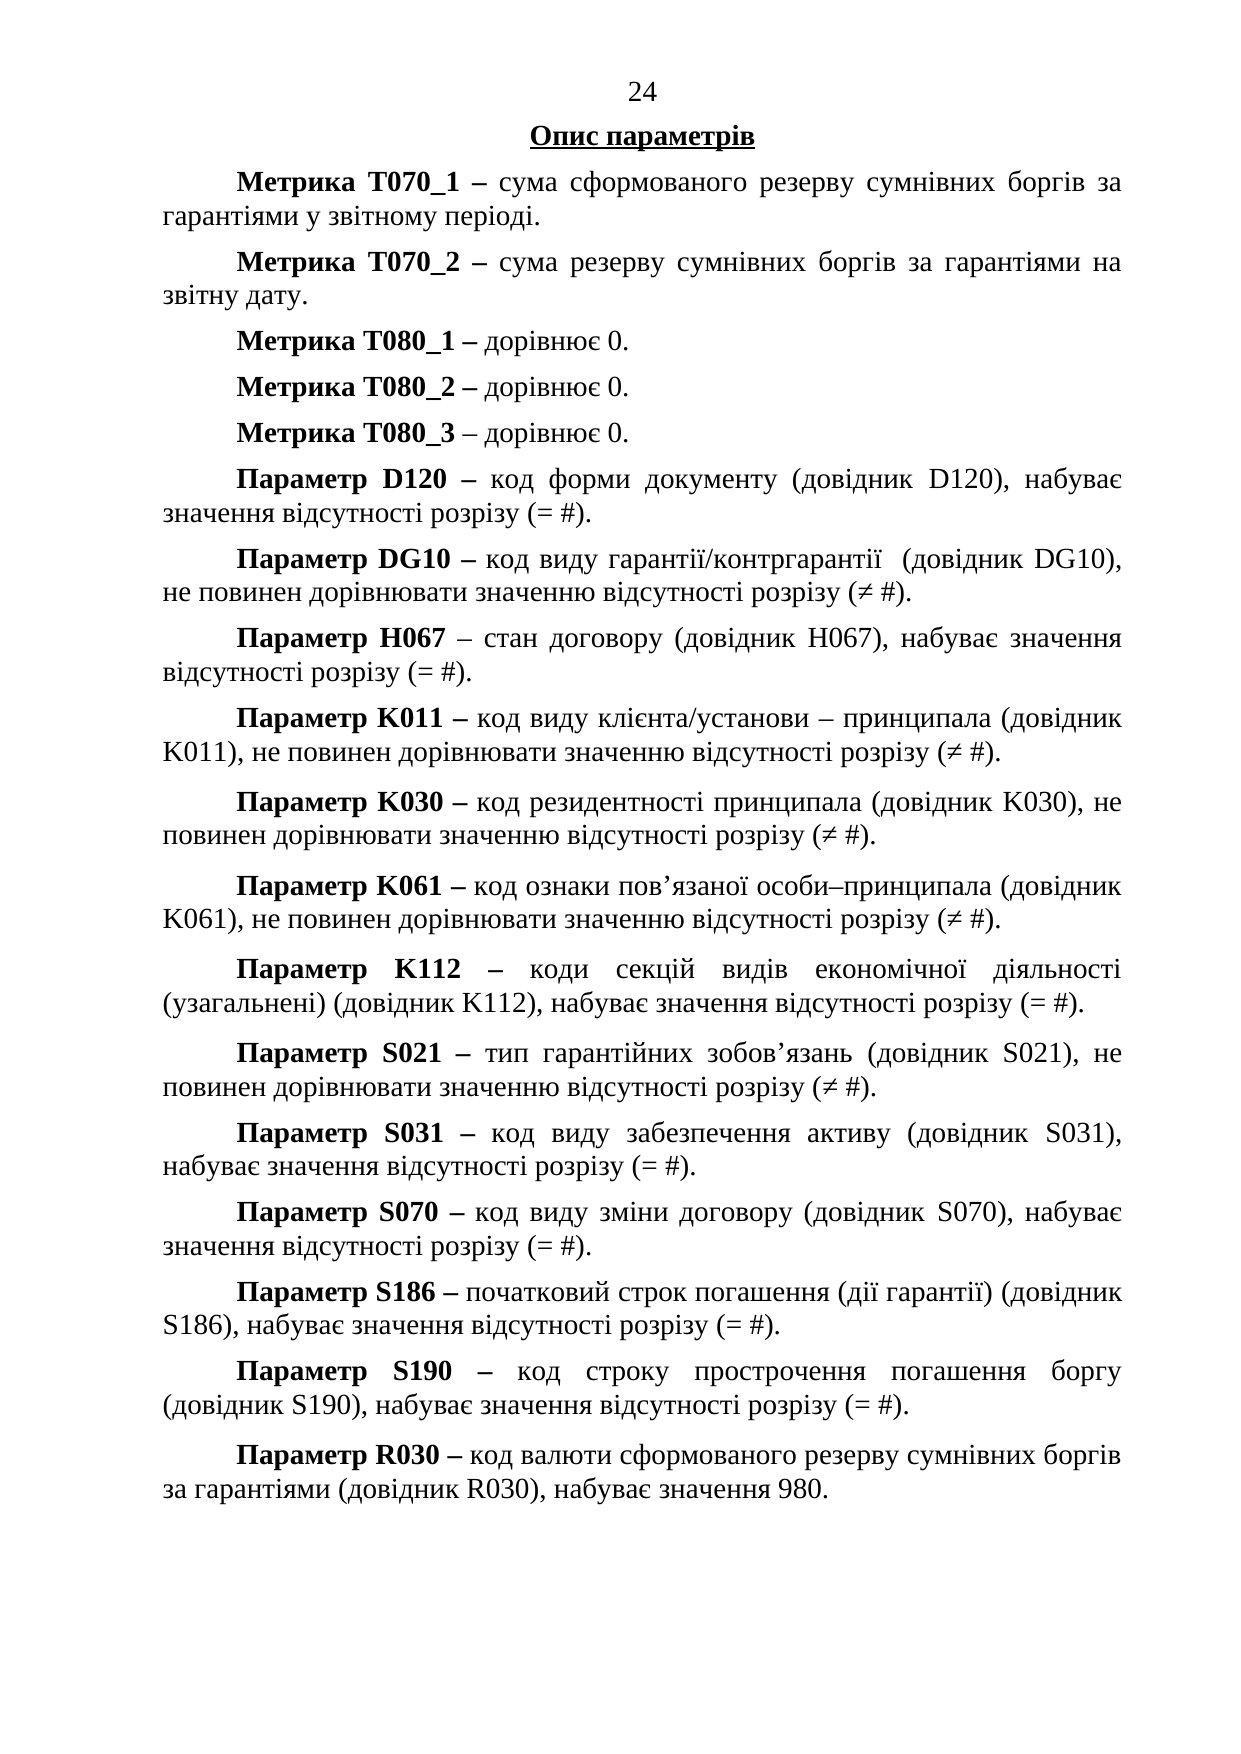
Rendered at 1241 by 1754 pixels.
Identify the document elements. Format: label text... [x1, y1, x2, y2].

text Метрика T070_1 – сума сформованого резерву сумнівних боргів за гарантіями у звітному періоді. [162, 164, 1122, 231]
text Параметр K061 – код ознаки пов’язаної особи–принципала (довідник K061), не повинен дорівнювати значенню відсутності розрізу (≠ #). [162, 868, 1122, 935]
text Параметр S070 – код виду зміни договору (довідник S070), набуває значення відсутності розрізу (= #). [162, 1194, 1122, 1261]
text Метрика T070_2 – сума резерву сумнівних боргів за гарантіями на звітну дату. [162, 244, 1122, 311]
text Параметр K030 – код резидентності принципала (довідник K030), не повинен дорівнювати значенню відсутності розрізу (≠ #). [162, 784, 1122, 851]
text Параметр K112 – коди секцій видів економічної діяльності (узагальнені) (довідник K112), набуває значення відсутності розрізу (= #). [162, 951, 1122, 1018]
text Метрика T080_2 – дорівнює 0. [162, 369, 1122, 403]
text Параметр D120 – код форми документу (довідник D120), набуває значення відсутності розрізу (= #). [162, 461, 1122, 528]
text Параметр DG10 – код виду гарантії/контргарантії (довідник DG10), не повинен дорівнювати значенню відсутності розрізу (≠ #). [162, 541, 1122, 608]
text Параметр K011 – код виду клієнта/установи – принципала (довідник K011), не повинен дорівнювати значенню відсутності розрізу (≠ #). [162, 700, 1122, 767]
list Опис параметрів [162, 118, 1122, 152]
text Параметр S186 – початковий строк погашення (дії гарантії) (довідник S186), набуває значення відсутності розрізу (= #). [162, 1274, 1122, 1341]
text Метрика T080_1 – дорівнює 0. [162, 323, 1122, 357]
text Параметр S021 – тип гарантійних зобов’язань (довідник S021), не повинен дорівнювати значенню відсутності розрізу (≠ #). [162, 1035, 1122, 1102]
text Параметр S190 – код строку прострочення погашення боргу (довідник S190), набуває значення відсутності розрізу (= #). [162, 1353, 1122, 1421]
text Параметр S031 – код виду забезпечення активу (довідник S031), набуває значення відсутності розрізу (= #). [162, 1115, 1122, 1182]
text Метрика T080_3 – дорівнює 0. [162, 415, 1122, 449]
text Параметр R030 – код валюти сформованого резерву сумнівних боргів за гарантіями (довідник R030), набуває значення 980. [162, 1437, 1122, 1504]
text Параметр H067 – стан договору (довідник H067), набуває значення відсутності розрізу (= #). [162, 621, 1122, 688]
